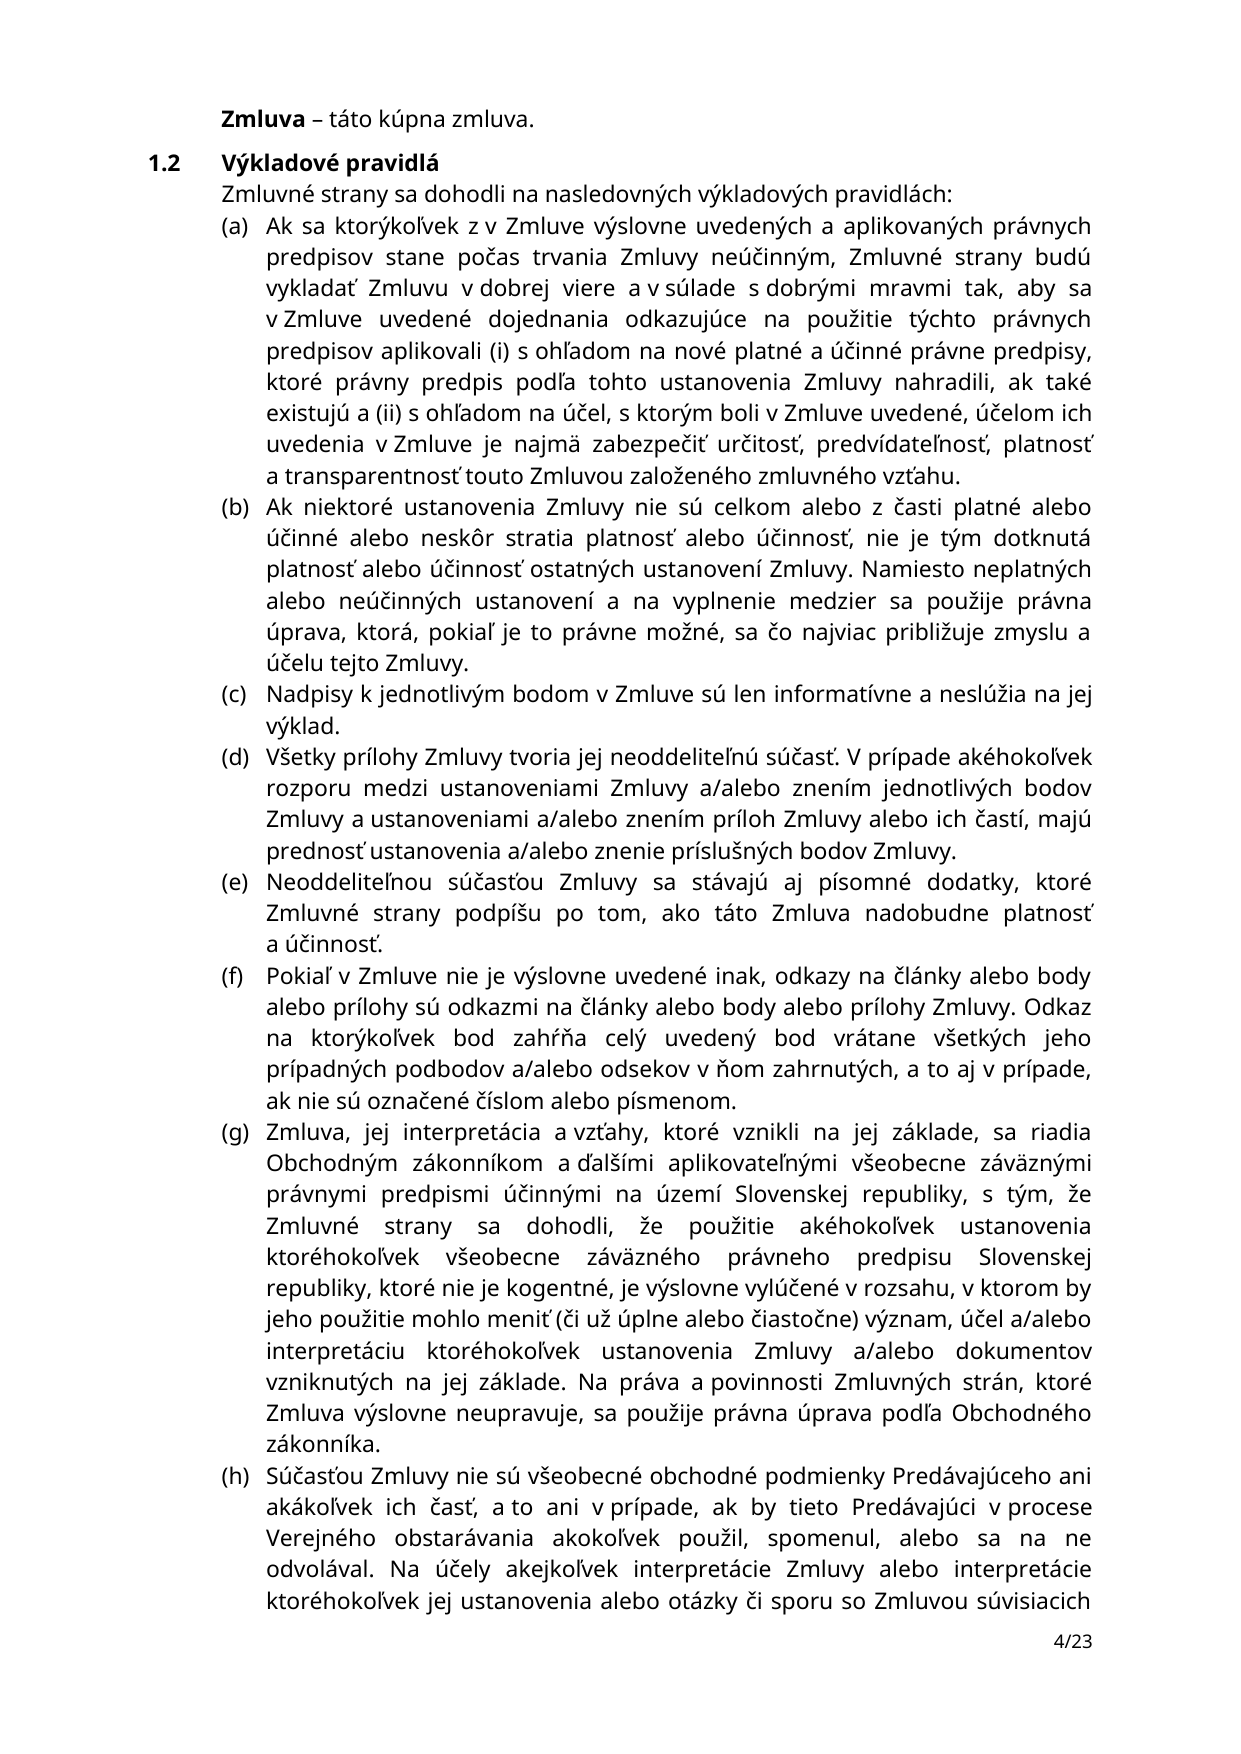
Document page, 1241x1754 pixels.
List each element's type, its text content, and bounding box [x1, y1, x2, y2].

text (e) Neoddeliteľnou súčasťou Zmluvy sa stávajú aj písomné dodatky, ktoré Zmluvné strany podpíšu po tom, ako táto Zmluva nadobudne platnosť a účinnosť. [221, 866, 1093, 960]
text (f) Pokiaľ v Zmluve nie je výslovne uvedené inak, odkazy na články alebo body alebo prílohy sú odkazmi na články alebo body alebo prílohy Zmluvy. Odkaz na ktorýkoľvek bod zahŕňa celý uvedený bod vrátane všetkých jeho prípadných podbodov a/alebo odsekov v ňom zahrnutých, a to aj v prípade, ak nie sú označené číslom alebo písmenom. [221, 960, 1093, 1116]
text (g) Zmluva, jej interpretácia a vzťahy, ktoré vznikli na jej základe, sa riadia Obchodným zákonníkom a ďalšími aplikovateľnými všeobecne záväznými právnymi predpismi účinnými na území Slovenskej republiky, s tým, že Zmluvné strany sa dohodli, že použitie akéhokoľvek ustanovenia ktoréhokoľvek všeobecne záväzného právneho predpisu Slovenskej republiky, ktoré nie je kogentné, je výslovne vylúčené v rozsahu, v ktorom by jeho použitie mohlo meniť (či už úplne alebo čiastočne) význam, účel a/alebo interpretáciu ktoréhokoľvek ustanovenia Zmluvy a/alebo dokumentov vzniknutých na jej základe. Na práva a povinnosti Zmluvných strán, ktoré Zmluva výslovne neupravuje, sa použije právna úprava podľa Obchodného zákonníka. [221, 1116, 1093, 1460]
text Zmluvné strany sa dohodli na nasledovných výkladových pravidlách: [221, 178, 1093, 210]
text Zmluva – táto kúpna zmluva. [221, 103, 1093, 135]
text (d) Všetky prílohy Zmluvy tvoria jej neoddeliteľnú súčasť. V prípade akéhokoľvek rozporu medzi ustanoveniami Zmluvy a/alebo znením jednotlivých bodov Zmluvy a ustanoveniami a/alebo znením príloh Zmluvy alebo ich častí, majú prednosť ustanovenia a/alebo znenie príslušných bodov Zmluvy. [221, 741, 1093, 866]
text (b) Ak niektoré ustanovenia Zmluvy nie sú celkom alebo z časti platné alebo účinné alebo neskôr stratia platnosť alebo účinnosť, nie je tým dotknutá platnosť alebo účinnosť ostatných ustanovení Zmluvy. Namiesto neplatných alebo neúčinných ustanovení a na vyplnenie medzier sa použije právna úprava, ktorá, pokiaľ je to právne možné, sa čo najviac približuje zmyslu a účelu tejto Zmluvy. [221, 491, 1093, 678]
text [221, 1460, 1093, 1616]
text 1.2 Výkladové pravidlá [148, 147, 1093, 178]
text (c) Nadpisy k jednotlivým bodom v Zmluve sú len informatívne a neslúžia na jej výklad. [221, 678, 1093, 741]
text (a) Ak sa ktorýkoľvek z v Zmluve výslovne uvedených a aplikovaných právnych predpisov stane počas trvania Zmluvy neúčinným, Zmluvné strany budú vykladať Zmluvu v dobrej viere a v súlade s dobrými mravmi tak, aby sa v Zmluve uvedené dojednania odkazujúce na použitie týchto právnych predpisov aplikovali (i) s ohľadom na nové platné a účinné právne predpisy, ktoré právny predpis podľa tohto ustanovenia Zmluvy nahradili, ak také existujú a (ii) s ohľadom na účel, s ktorým boli v Zmluve uvedené, účelom ich uvedenia v Zmluve je najmä zabezpečiť určitosť, predvídateľnosť, platnosť a transparentnosť touto Zmluvou založeného zmluvného vzťahu. [221, 210, 1093, 491]
